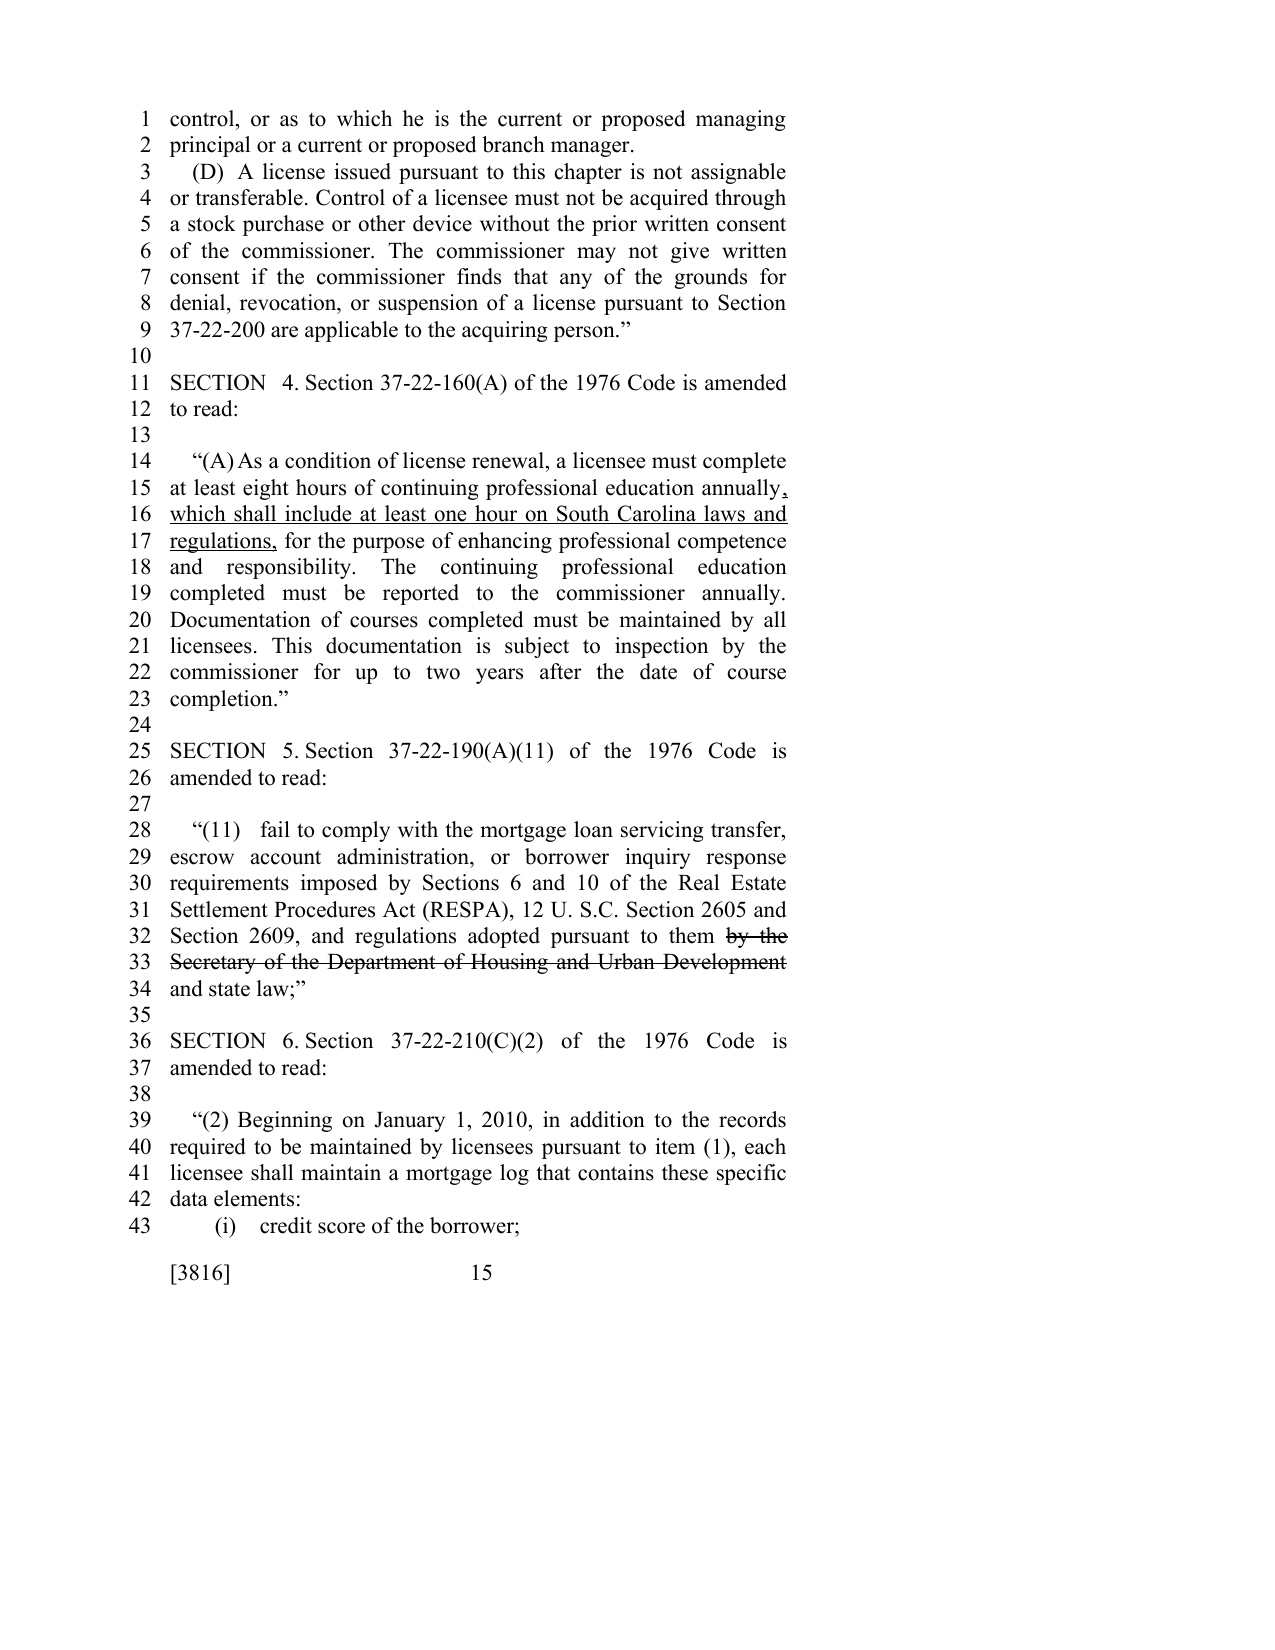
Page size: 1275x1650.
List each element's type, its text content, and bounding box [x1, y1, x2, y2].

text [169, 105, 787, 158]
text “(A) As a condition of license renewal, a licensee must complete at least eight hours of continuing professional education annually, which shall include at least one hour on South Carolina laws and regulations, for the purpose of enhancing professional competence and responsibility. The continuing professional education completed must be reported to the commissioner annually. Documentation of courses completed must be maintained by all licensees. This documentation is subject to inspection by the commissioner for up to two years after the date of course completion.” [169, 448, 787, 523]
text “(11) fail to comply with the mortgage loan servicing transfer, escrow account administration, or borrower inquiry response requirements imposed by Sections 6 and 10 of the Real Estate Settlement Procedures Act (RESPA), 12 U. S.C. Section 2605 and Section 2609, and regulations adopted pursuant to them by the Secretary of the Department of Housing and Urban Development and state law;” [169, 817, 787, 963]
text SECTION 6. Section 37-22-210(C)(2) of the 1976 Code is amended to read: [169, 1027, 787, 1080]
text SECTION 4. Section 37-22-160(A) of the 1976 Code is amended to read: [169, 368, 787, 421]
text “(2) Beginning on January 1, 2010, in addition to the records required to be maintained by licensees pursuant to item (1), each licensee shall maintain a mortgage log that contains these specific data elements: [169, 1106, 787, 1212]
text “(A) As a condition of license renewal, a licensee must complete at least eight hours of continuing professional education annually, which shall include at least one hour on South Carolina laws and regulations, for the purpose of enhancing professional competence and responsibility. The continuing professional education completed must be reported to the commissioner annually. Documentation of courses completed must be maintained by all licensees. This documentation is subject to inspection by the commissioner for up to two years after the date of course completion.” [169, 524, 787, 711]
text (i) credit score of the borrower; [169, 1212, 787, 1238]
text SECTION 5. Section 37-22-190(A)(11) of the 1976 Code is amended to read: [169, 737, 787, 790]
text (D) A license issued pursuant to this chapter is not assignable or transferable. Control of a licensee must not be acquired through a stock purchase or other device without the prior written consent of the commissioner. The commissioner may not give written consent if the commissioner finds that any of the grounds for denial, revocation, or suspension of a license pursuant to Section 37-22-200 are applicable to the acquiring person.” [169, 158, 787, 342]
